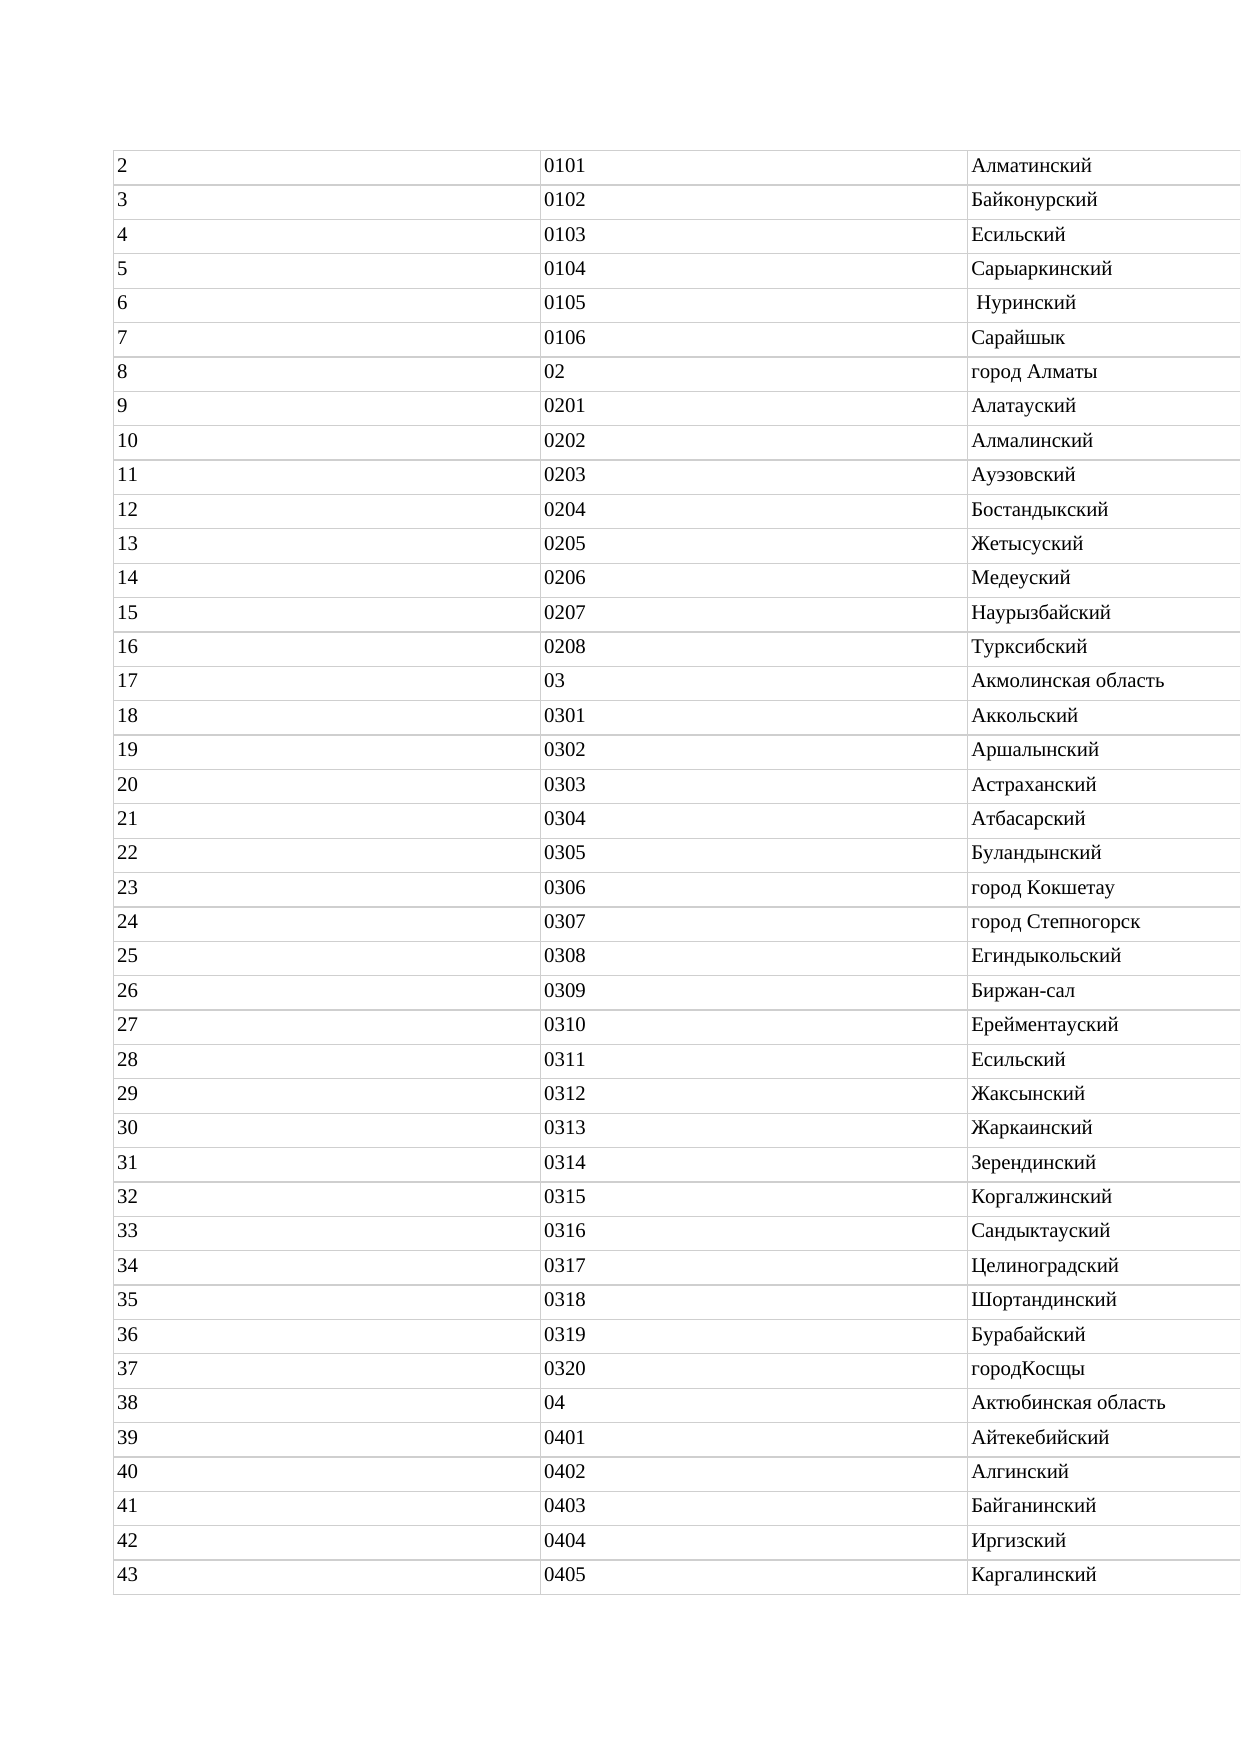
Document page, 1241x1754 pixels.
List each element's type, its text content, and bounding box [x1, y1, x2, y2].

table_cell 18 [114, 701, 540, 734]
table_cell 0320 [541, 1354, 967, 1387]
table_cell 43 [114, 1561, 540, 1594]
table_cell 13 [114, 529, 540, 562]
table_cell 11 [114, 461, 540, 494]
table_cell 02 [541, 358, 967, 391]
table_cell 0203 [541, 461, 967, 494]
table_cell Сарыаркинский [968, 254, 1240, 287]
table_cell Бурабайский [968, 1320, 1240, 1353]
table_cell 30 [114, 1114, 540, 1147]
table_cell 26 [114, 976, 540, 1009]
table_cell 0304 [541, 804, 967, 837]
table_cell 21 [114, 804, 540, 837]
table_cell 25 [114, 942, 540, 975]
table_cell 4 [114, 220, 540, 253]
table_cell Иргизский [968, 1526, 1240, 1559]
table_cell 0310 [541, 1011, 967, 1044]
table_cell 14 [114, 564, 540, 597]
table_cell 0315 [541, 1183, 967, 1216]
table_cell 40 [114, 1458, 540, 1491]
table_cell Коргалжинский [968, 1183, 1240, 1216]
table_cell 32 [114, 1183, 540, 1216]
table_cell 0316 [541, 1217, 967, 1250]
table_cell 0305 [541, 839, 967, 872]
table_cell Нуринский [968, 289, 1240, 322]
table_cell Жаркаинский [968, 1114, 1240, 1147]
table_cell Акмолинская область [968, 667, 1240, 700]
table_cell 0202 [541, 426, 967, 459]
table_cell 0104 [541, 254, 967, 287]
table_cell 0301 [541, 701, 967, 734]
table_cell Каргалинский [968, 1561, 1240, 1594]
table_cell Аршалынский [968, 736, 1240, 769]
table_cell Наурызбайский [968, 598, 1240, 631]
table_cell 03 [541, 667, 967, 700]
table_cell 10 [114, 426, 540, 459]
table_cell 37 [114, 1354, 540, 1387]
table_cell 39 [114, 1423, 540, 1456]
table_cell 0306 [541, 873, 967, 906]
table_cell 9 [114, 392, 540, 425]
table_cell 28 [114, 1045, 540, 1078]
table_cell Алмалинский [968, 426, 1240, 459]
table_cell Алатауский [968, 392, 1240, 425]
table_cell 31 [114, 1148, 540, 1181]
table_cell Егиндыкольский [968, 942, 1240, 975]
table_cell 0205 [541, 529, 967, 562]
table_cell 04 [541, 1389, 967, 1422]
table_cell 19 [114, 736, 540, 769]
table_cell город Кокшетау [968, 873, 1240, 906]
table_cell 0105 [541, 289, 967, 322]
table_cell 0312 [541, 1079, 967, 1112]
table_cell 29 [114, 1079, 540, 1112]
table_cell Жетысуский [968, 529, 1240, 562]
table_cell 0317 [541, 1251, 967, 1284]
table_cell 35 [114, 1286, 540, 1319]
table_cell Целиноградский [968, 1251, 1240, 1284]
table_cell 0307 [541, 908, 967, 941]
table_cell 7 [114, 323, 540, 356]
table_cell Бостандыкский [968, 495, 1240, 528]
table_cell Шортандинский [968, 1286, 1240, 1319]
table_cell 36 [114, 1320, 540, 1353]
table_cell Актюбинская область [968, 1389, 1240, 1422]
table_cell 17 [114, 667, 540, 700]
table_cell 0313 [541, 1114, 967, 1147]
table_cell Сарайшык [968, 323, 1240, 356]
table_cell 0106 [541, 323, 967, 356]
table_cell 0319 [541, 1320, 967, 1353]
table_cell 0302 [541, 736, 967, 769]
table_cell 0402 [541, 1458, 967, 1491]
table_cell 41 [114, 1492, 540, 1525]
table_cell Алгинский [968, 1458, 1240, 1491]
table_cell 5 [114, 254, 540, 287]
table_cell 0207 [541, 598, 967, 631]
table_cell 0403 [541, 1492, 967, 1525]
table_cell 33 [114, 1217, 540, 1250]
table_cell 16 [114, 633, 540, 666]
table_cell 0308 [541, 942, 967, 975]
table_cell 0309 [541, 976, 967, 1009]
table_cell 22 [114, 839, 540, 872]
table_cell Жаксынский [968, 1079, 1240, 1112]
table_cell 20 [114, 770, 540, 803]
table_cell 15 [114, 598, 540, 631]
table_cell Буландынский [968, 839, 1240, 872]
table_cell 0103 [541, 220, 967, 253]
table_cell Алматинский [968, 151, 1240, 184]
table_cell 0318 [541, 1286, 967, 1319]
table_cell 34 [114, 1251, 540, 1284]
table_cell Астраханский [968, 770, 1240, 803]
table_cell 24 [114, 908, 540, 941]
table_cell 0405 [541, 1561, 967, 1594]
table_cell 0208 [541, 633, 967, 666]
table_cell городКосщы [968, 1354, 1240, 1387]
table_cell город Степногорск [968, 908, 1240, 941]
table_cell 0204 [541, 495, 967, 528]
table_cell 8 [114, 358, 540, 391]
table_cell 0404 [541, 1526, 967, 1559]
table_cell Айтекебийский [968, 1423, 1240, 1456]
table_cell Атбасарский [968, 804, 1240, 837]
table_cell 38 [114, 1389, 540, 1422]
table_cell 0303 [541, 770, 967, 803]
table_cell Сандыктауский [968, 1217, 1240, 1250]
table_cell Аккольский [968, 701, 1240, 734]
table_cell Ауэзовский [968, 461, 1240, 494]
table_cell 0201 [541, 392, 967, 425]
table_cell 0401 [541, 1423, 967, 1456]
table_cell 27 [114, 1011, 540, 1044]
table_cell 3 [114, 186, 540, 219]
table_cell 2 [114, 151, 540, 184]
table_cell 12 [114, 495, 540, 528]
table_cell Медеуский [968, 564, 1240, 597]
table_cell 6 [114, 289, 540, 322]
table_cell Ерейментауский [968, 1011, 1240, 1044]
table_cell Зерендинский [968, 1148, 1240, 1181]
table_cell 0101 [541, 151, 967, 184]
table_cell Турксибский [968, 633, 1240, 666]
table_cell 0314 [541, 1148, 967, 1181]
table_cell 0206 [541, 564, 967, 597]
table_cell город Алматы [968, 358, 1240, 391]
table_cell 23 [114, 873, 540, 906]
table_cell Байганинский [968, 1492, 1240, 1525]
table_cell 42 [114, 1526, 540, 1559]
table_cell Есильский [968, 220, 1240, 253]
table_cell Есильский [968, 1045, 1240, 1078]
table_cell 0102 [541, 186, 967, 219]
table_cell 0311 [541, 1045, 967, 1078]
table_cell Байконурский [968, 186, 1240, 219]
table_cell Биржан-сал [968, 976, 1240, 1009]
